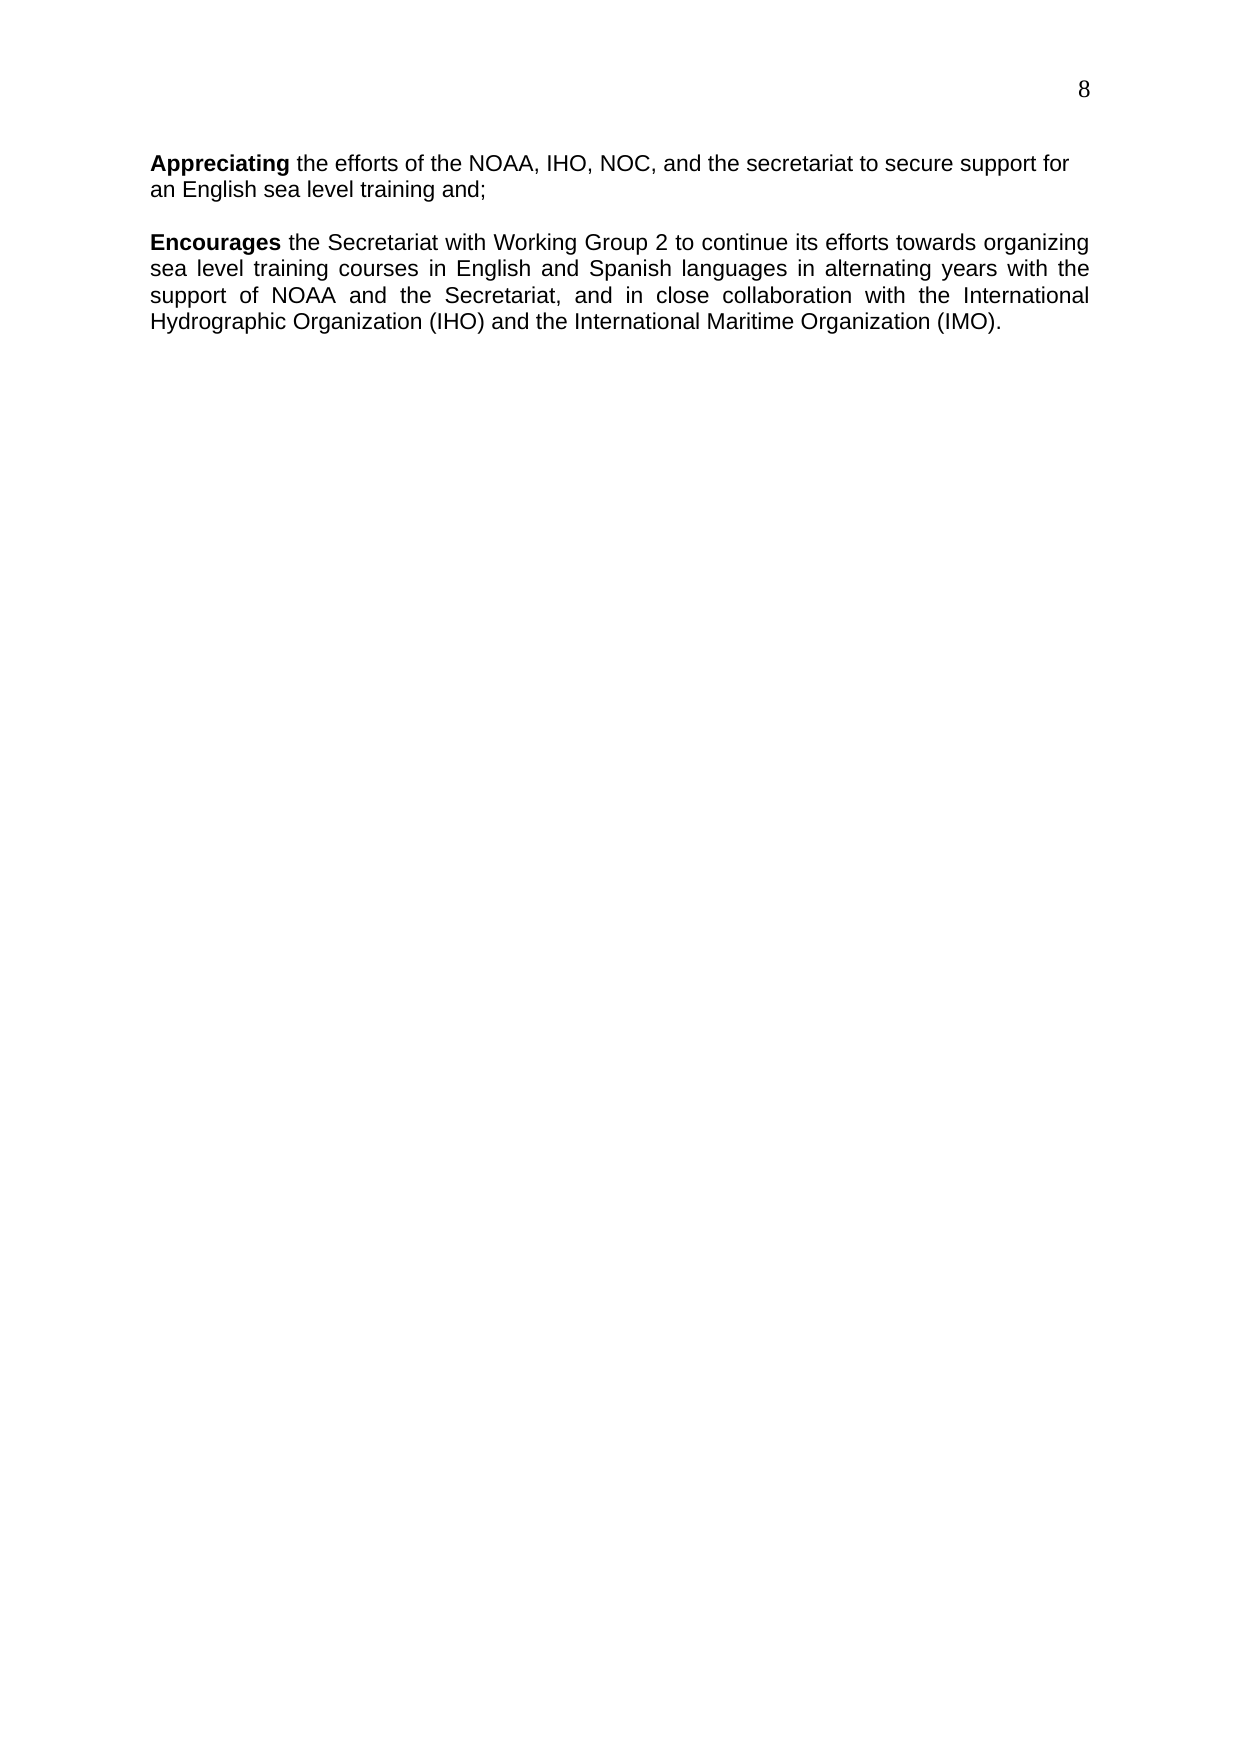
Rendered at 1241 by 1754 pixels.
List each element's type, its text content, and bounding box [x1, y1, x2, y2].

text Appreciating the efforts of the NOAA, IHO, NOC, and the secretariat to secure support for an English sea level training and; [150, 150, 1090, 203]
text Encourages the Secretariat with Working Group 2 to continue its efforts towards organizing sea level training courses in English and Spanish languages in alternating years with the support of NOAA and the Secretariat, and in close collaboration with the International Hydrographic Organization (IHO) and the International Maritime Organization (IMO). [150, 229, 1090, 334]
